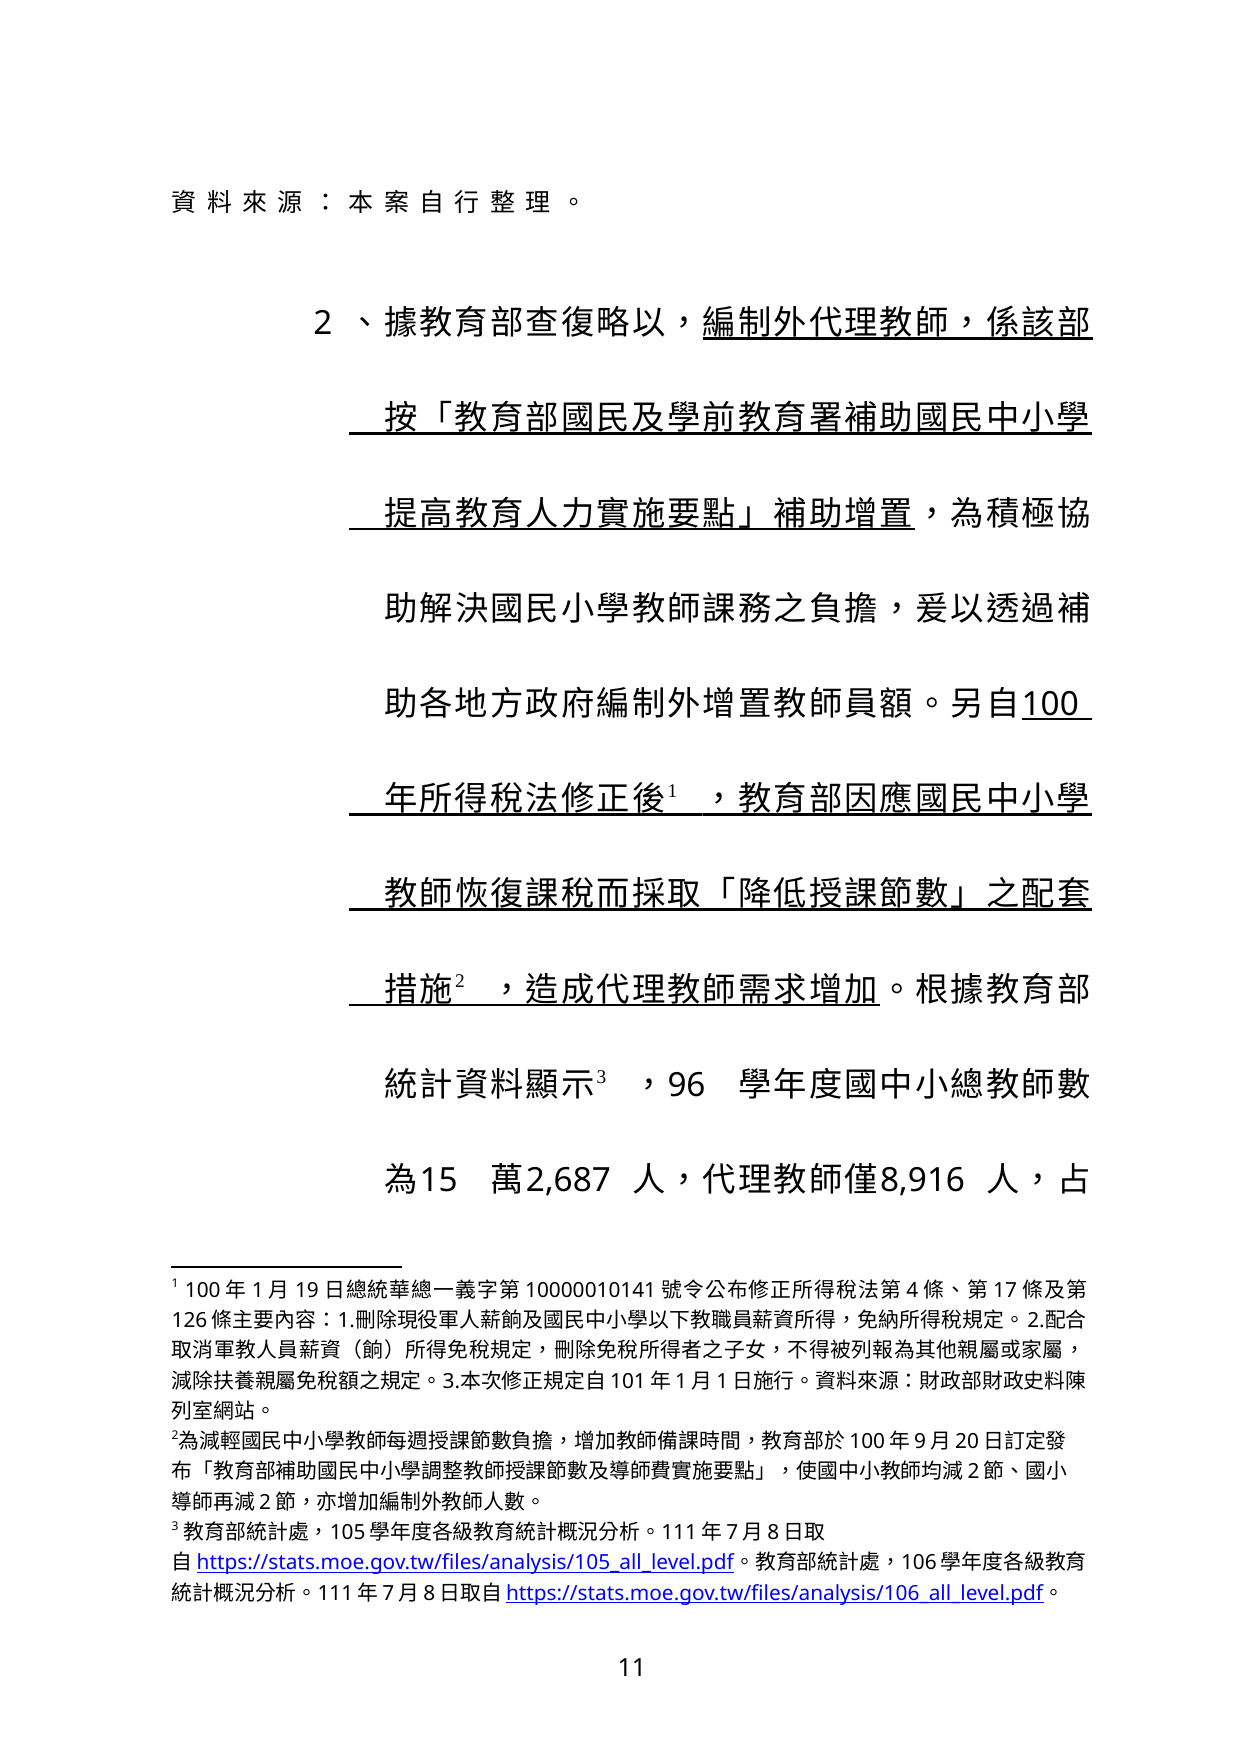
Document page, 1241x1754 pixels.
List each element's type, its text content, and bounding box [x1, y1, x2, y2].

text 資料來源：本案自行整理。 [171, 177, 1092, 225]
subtitle 據教育部查復略以，編制外代理教師，係該部按「教育部國民及學前教育署補助國民中小學提高教育人力實施要點」補助增置，為積極協助解決國民小學教師課務之負擔，爰以透過補助各地方政府編制外增置教師員額。另自100年所得稅法修正後，教育部因應國民中小學教師恢復課稅而採取「降低授課節數」之配套措施，造成代理教師需求增加。根據教育部統計資料顯示，96學年度國中小總教師數為15萬2,687人，代理教師僅8,916人，占比5.8%，惟自100學年度起，即所得稅法修正後，總教師人數為14萬9,759人，代理教師人數突增至1萬4,198人，占比9.48%，此後如103至106學年度代理教師占總教師人數比率均已突破1成，介於11%至13%間。 [296, 272, 1092, 1224]
